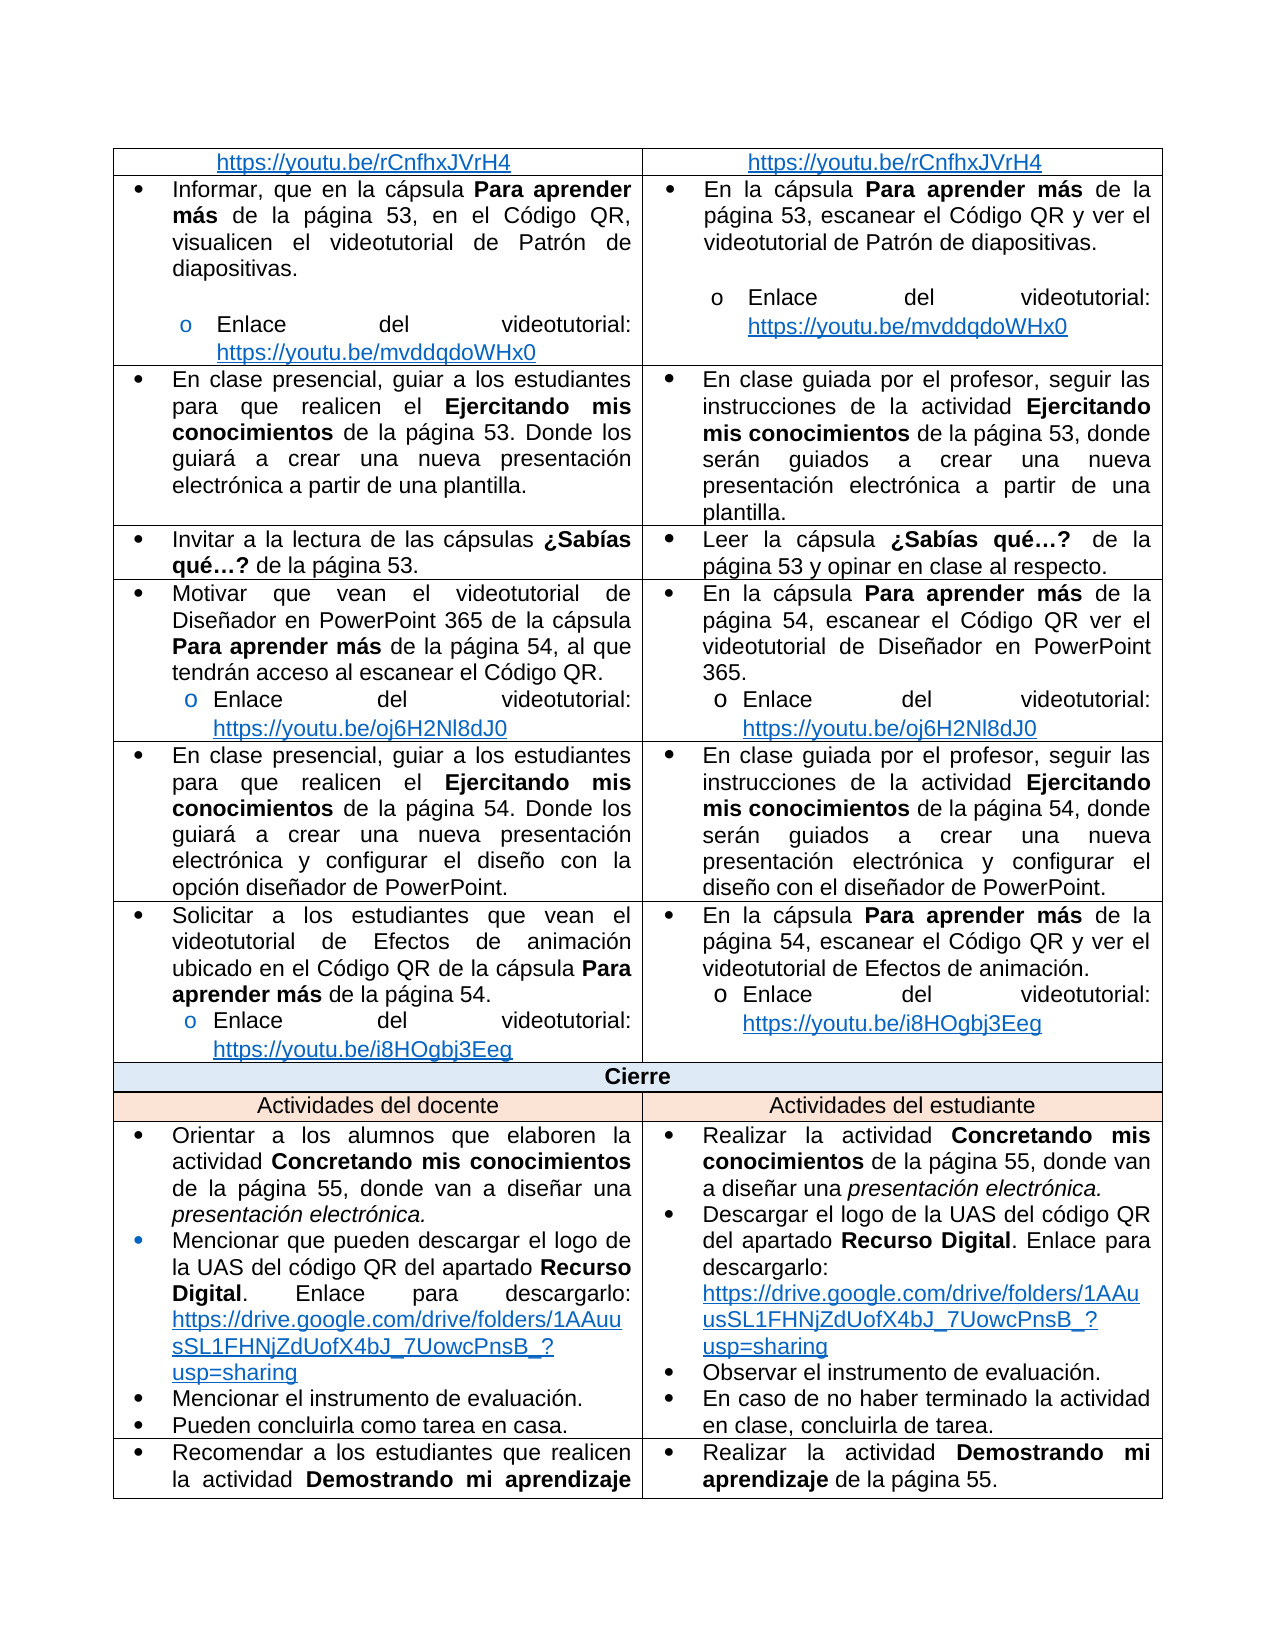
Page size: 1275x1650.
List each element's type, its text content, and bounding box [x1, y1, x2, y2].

table_cell En clase presencial, guiar a los estudiantes para que realicen el Ejercitando mis conocimientos de la página 53. Donde los guiará a crear una nueva presentación electrónica a partir de una plantilla. [114, 366, 642, 525]
table_cell Orientar a los alumnos que elaboren la actividad Concretando mis conocimientos de la página 55, donde van a diseñar una presentación electrónica. Mencionar que pueden descargar el logo de la UAS del código QR del apartado Recurso Digital. Enlace para descargarlo: https://drive.google.com/drive/folders/1AAuusSL1FHNjZdUofX4bJ_7UowcPnsB_?usp=sharing Mencionar el instrumento de evaluación. Pueden concluirla como tarea en casa. [114, 1122, 642, 1438]
table_cell En clase guiada por el profesor, seguir las instrucciones de la actividad Ejercitando mis conocimientos de la página 54, donde serán guiados a crear una nueva presentación electrónica y configurar el diseño con el diseñador de PowerPoint. [643, 742, 1162, 901]
table_cell En la cápsula Para aprender más de la página 53, escanear el Código QR y ver el videotutorial de Patrón de diapositivas. Enlace del videotutorial: https://youtu.be/mvddqdoWHx0 [643, 176, 1162, 365]
table_cell En la cápsula Para aprender más de la página 54, escanear el Código QR ver el videotutorial de Diseñador en PowerPoint 365. Enlace del videotutorial: https://youtu.be/oj6H2Nl8dJ0 [643, 580, 1162, 741]
table_cell En la cápsula Para aprender más de la página 54, escanear el Código QR y ver el videotutorial de Efectos de animación. Enlace del videotutorial: https://youtu.be/i8HOgbj3Eeg [643, 902, 1162, 1062]
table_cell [114, 149, 642, 175]
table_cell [643, 149, 1162, 175]
table_cell Solicitar a los estudiantes que vean el videotutorial de Efectos de animación ubicado en el Código QR de la cápsula Para aprender más de la página 54. Enlace del videotutorial: https://youtu.be/i8HOgbj3Eeg [114, 902, 642, 1062]
table_cell Actividades del docente [114, 1093, 642, 1121]
table_cell En clase presencial, guiar a los estudiantes para que realicen el Ejercitando mis conocimientos de la página 54. Donde los guiará a crear una nueva presentación electrónica y configurar el diseño con la opción diseñador de PowerPoint. [114, 742, 642, 901]
table_cell Cierre [114, 1063, 1162, 1091]
table_cell Realizar la actividad Concretando mis conocimientos de la página 55, donde van a diseñar una presentación electrónica. Descargar el logo de la UAS del código QR del apartado Recurso Digital. Enlace para descargarlo: https://drive.google.com/drive/folders/1AAuusSL1FHNjZdUofX4bJ_7UowcPnsB_?usp=sharing Observar el instrumento de evaluación. En caso de no haber terminado la actividad en clase, concluirla de tarea. [643, 1122, 1162, 1438]
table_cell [643, 1439, 1162, 1498]
table_cell En clase guiada por el profesor, seguir las instrucciones de la actividad Ejercitando mis conocimientos de la página 53, donde serán guiados a crear una nueva presentación electrónica a partir de una plantilla. [643, 366, 1162, 525]
table_cell Actividades del estudiante [643, 1093, 1162, 1121]
table_cell Informar, que en la cápsula Para aprender más de la página 53, en el Código QR, visualicen el videotutorial de Patrón de diapositivas. Enlace del videotutorial: https://youtu.be/mvddqdoWHx0 [114, 176, 642, 365]
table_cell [114, 1439, 642, 1498]
table_cell Invitar a la lectura de las cápsulas ¿Sabías qué…? de la página 53. [114, 526, 642, 579]
table_cell Motivar que vean el videotutorial de Diseñador en PowerPoint 365 de la cápsula Para aprender más de la página 54, al que tendrán acceso al escanear el Código QR. Enlace del videotutorial: https://youtu.be/oj6H2Nl8dJ0 [114, 580, 642, 741]
table_cell Leer la cápsula ¿Sabías qué…? de la página 53 y opinar en clase al respecto. [643, 526, 1162, 579]
